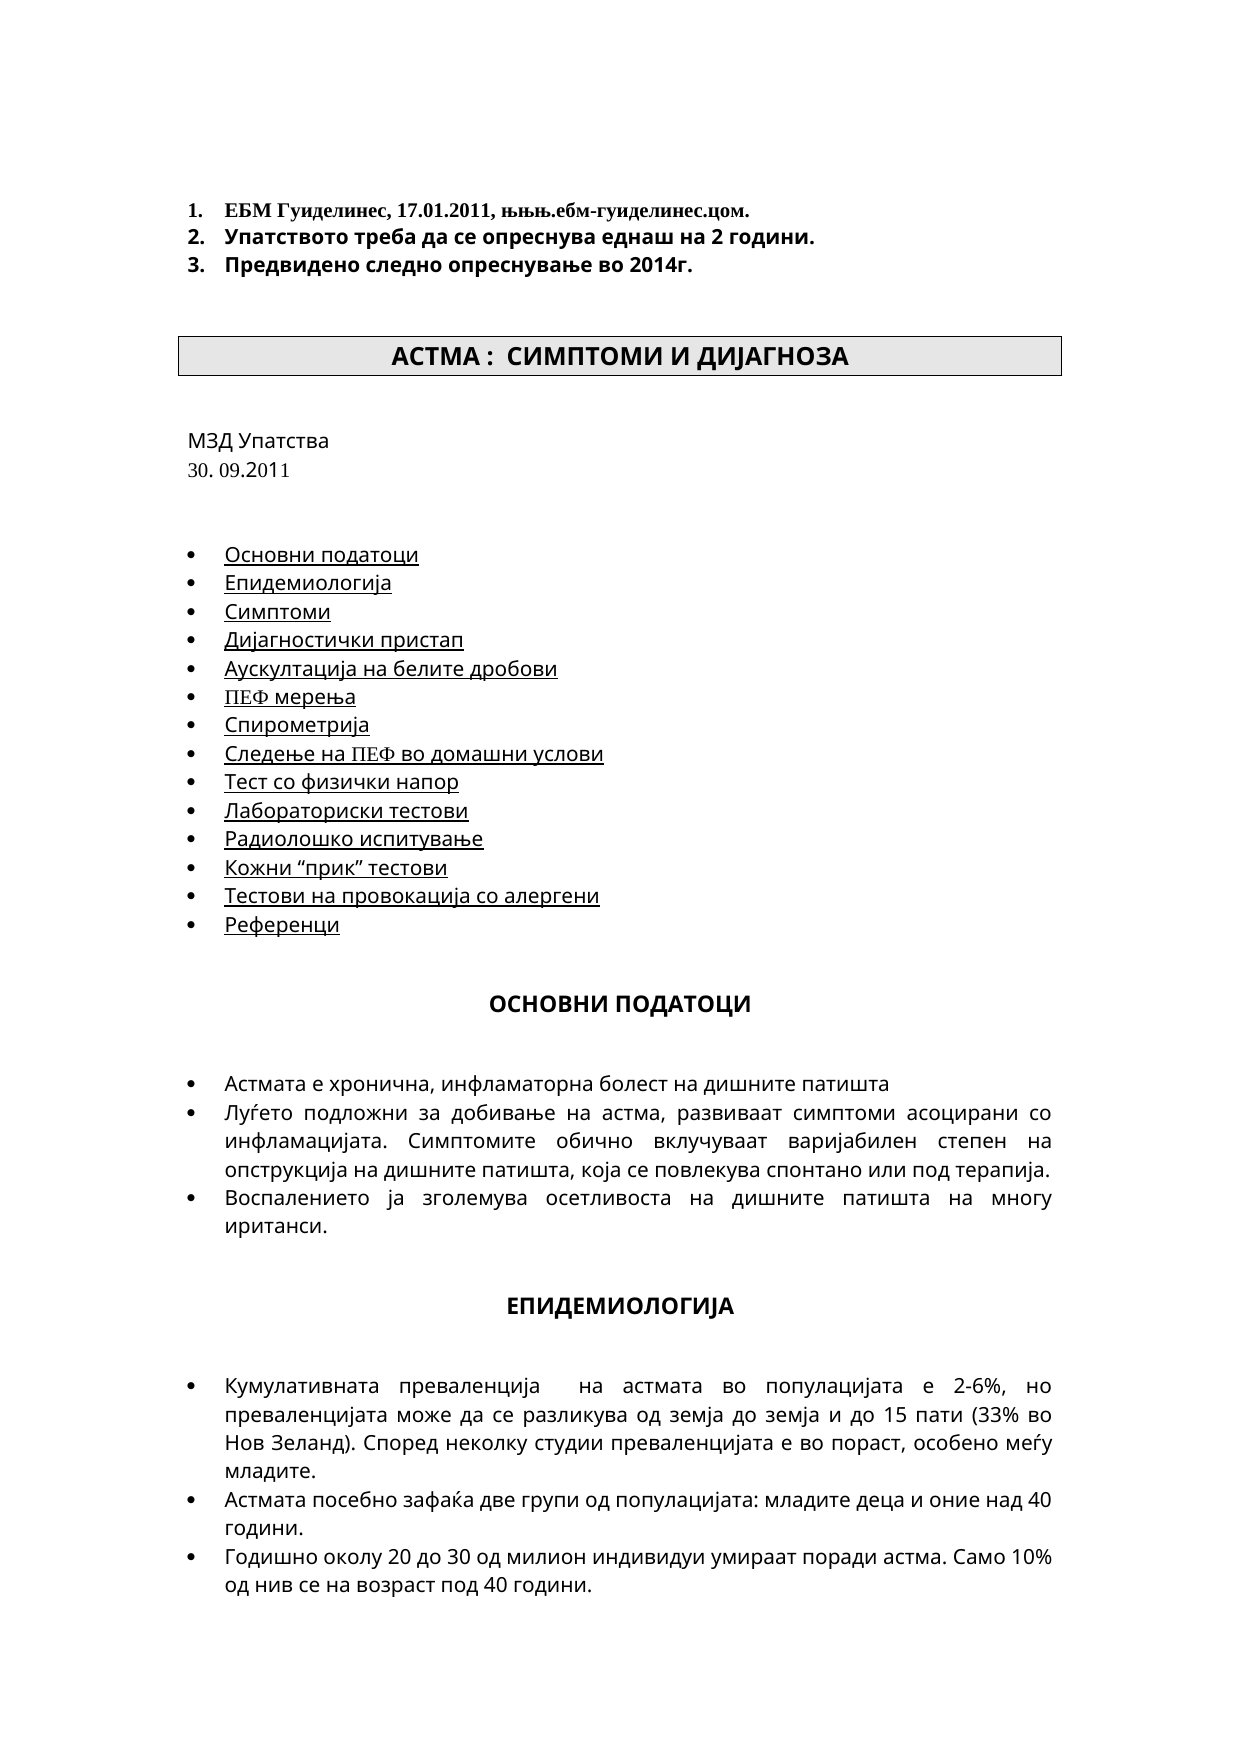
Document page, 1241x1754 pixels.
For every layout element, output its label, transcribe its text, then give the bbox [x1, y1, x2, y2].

subtitle ОСНОВНИ ПОДАТОЦИ [187, 988, 1053, 1019]
text Воспалението ја зголемува осетливоста на дишните патишта на многу иританси. [187, 1183, 1053, 1240]
subtitle Аускултација на белите дробови [187, 654, 1053, 682]
text Кумулативната преваленција на астмата во популацијата е 2-6%, но преваленцијата може да се разликува од земја до земја и до 15 пати (33% во Нов Зеланд). Според неколку студии преваленцијата е во пораст, особено меѓу младите. [187, 1371, 1053, 1485]
text Астмата е хронична, инфламаторна болест на дишните патишта [187, 1069, 1053, 1098]
subtitle Спирометрија [187, 711, 1053, 739]
subtitle Тест со физички напор [187, 767, 1053, 796]
text Годишно околу 20 до 30 од милион индивидуи умираат поради астма. Само 10% од нив се на возраст под 40 години. [187, 1542, 1053, 1599]
subtitle Дијагностички пристап [187, 625, 1053, 654]
text Астмата посебно зафаќа две групи од популацијата: младите деца и оние над 40 години. [187, 1485, 1053, 1542]
subtitle Референци [187, 910, 1053, 938]
subtitle Радиолошко испитување [187, 824, 1053, 853]
text Луѓето подложни за добивање на астма, развиваат симптоми асоцирани со инфламацијата. Симптомите обично вклучуваат варијабилен степен на опструкција на дишните патишта, која се повлекува спонтано или под терапија. [187, 1098, 1053, 1183]
subtitle Тестови на провокација со алергени [187, 881, 1053, 910]
subtitle Кожни “прик” тестови [187, 853, 1053, 881]
subtitle Епидемиологија [187, 568, 1053, 597]
subtitle Основни податоци [187, 540, 1053, 568]
list ЕБМ Гуиделинес, 17.01.2011, њњњ.ебм-гуиделинес.цом. [187, 198, 1053, 222]
list Предвидено следно опреснување во 2014г. [187, 251, 1053, 279]
subtitle ПЕФ мерења [187, 682, 1053, 711]
list Упатството треба да се опреснува еднаш на 2 години. [187, 222, 1053, 251]
text МЗД Упатства [187, 426, 1053, 455]
subtitle ЕПИДЕМИОЛОГИЈА [187, 1290, 1053, 1321]
subtitle АСТМА : СИМПТОМИ И ДИЈАГНОЗА [179, 337, 1061, 375]
subtitle Лабораториски тестови [187, 796, 1053, 824]
text 30. 09.2011 [187, 455, 1053, 483]
subtitle Следење на ПЕФ во домашни услови [187, 739, 1053, 767]
subtitle Симптоми [187, 597, 1053, 625]
